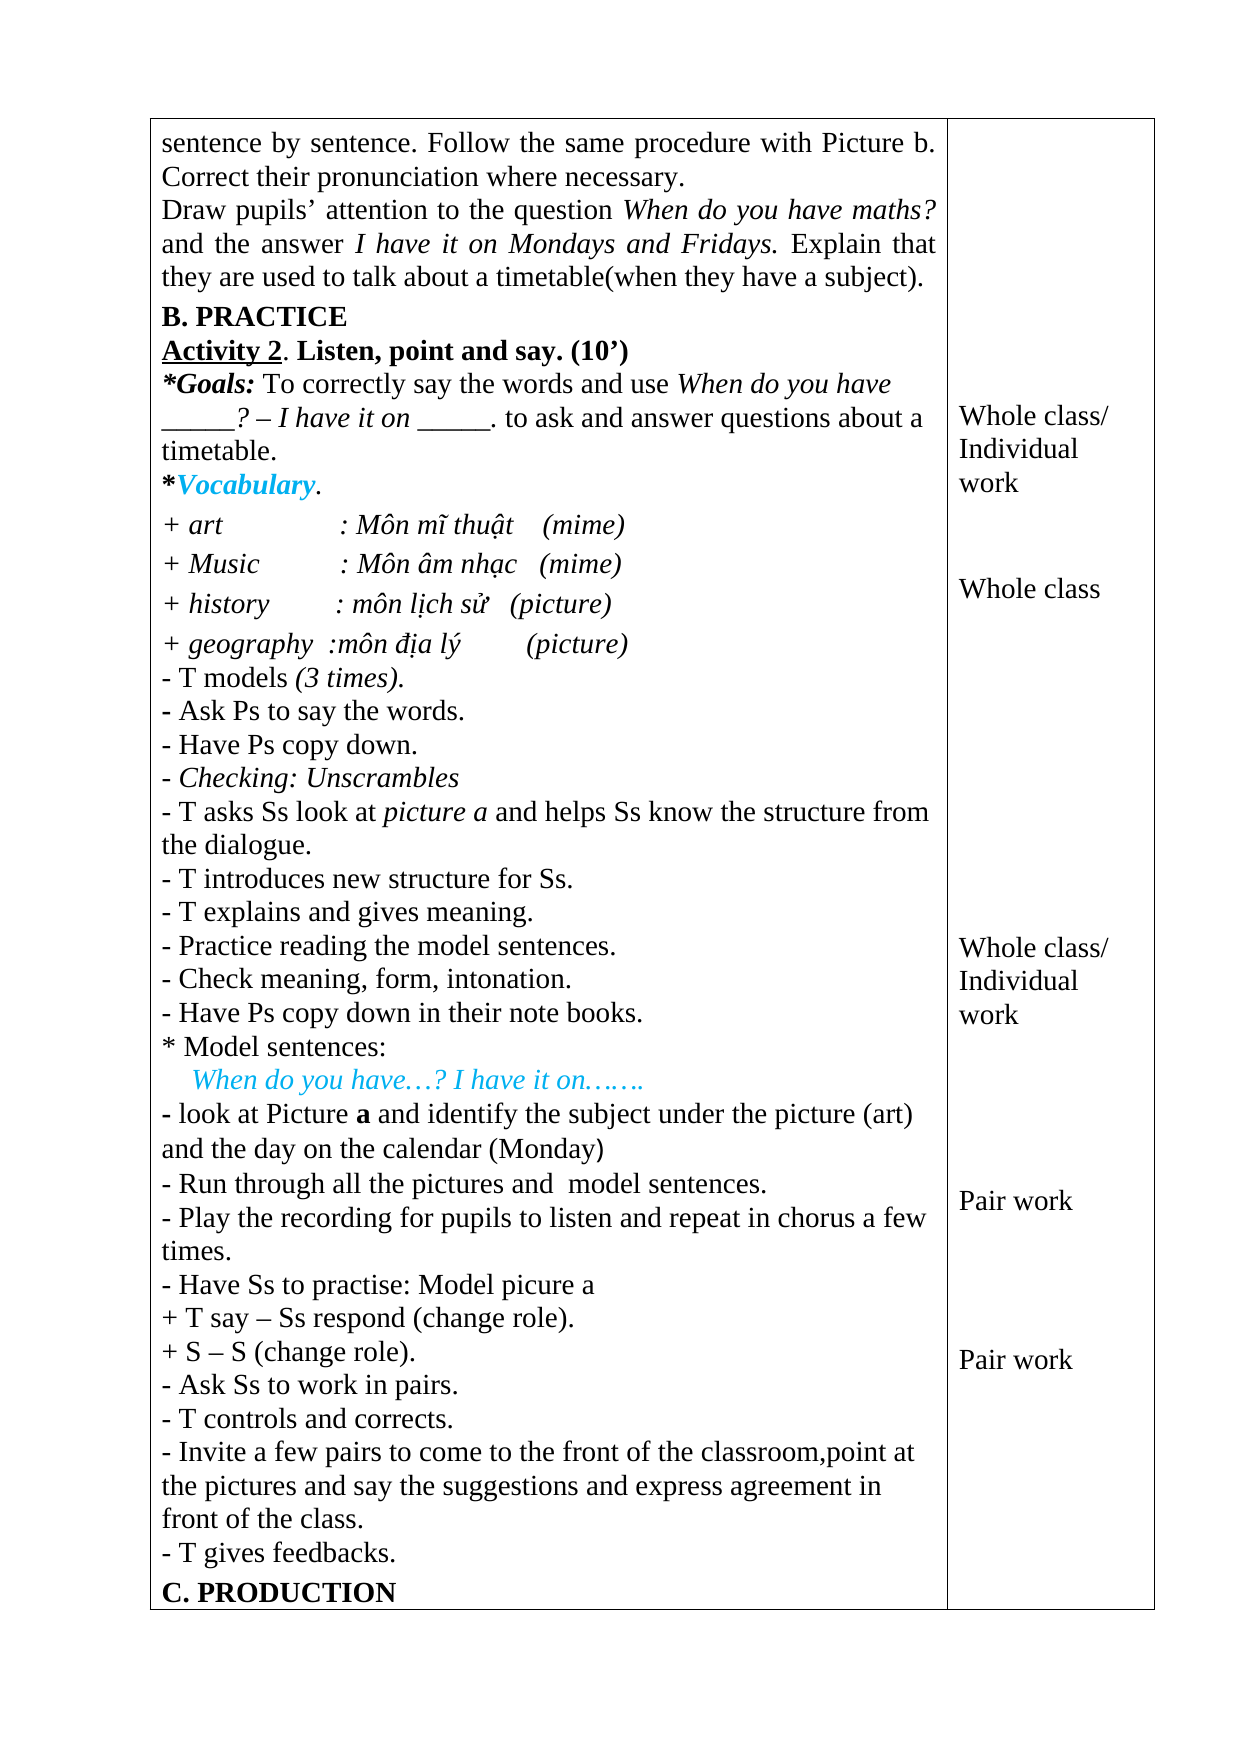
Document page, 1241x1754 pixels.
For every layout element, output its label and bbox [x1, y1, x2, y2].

table_cell [151, 119, 947, 1608]
table_cell [948, 119, 1154, 1608]
